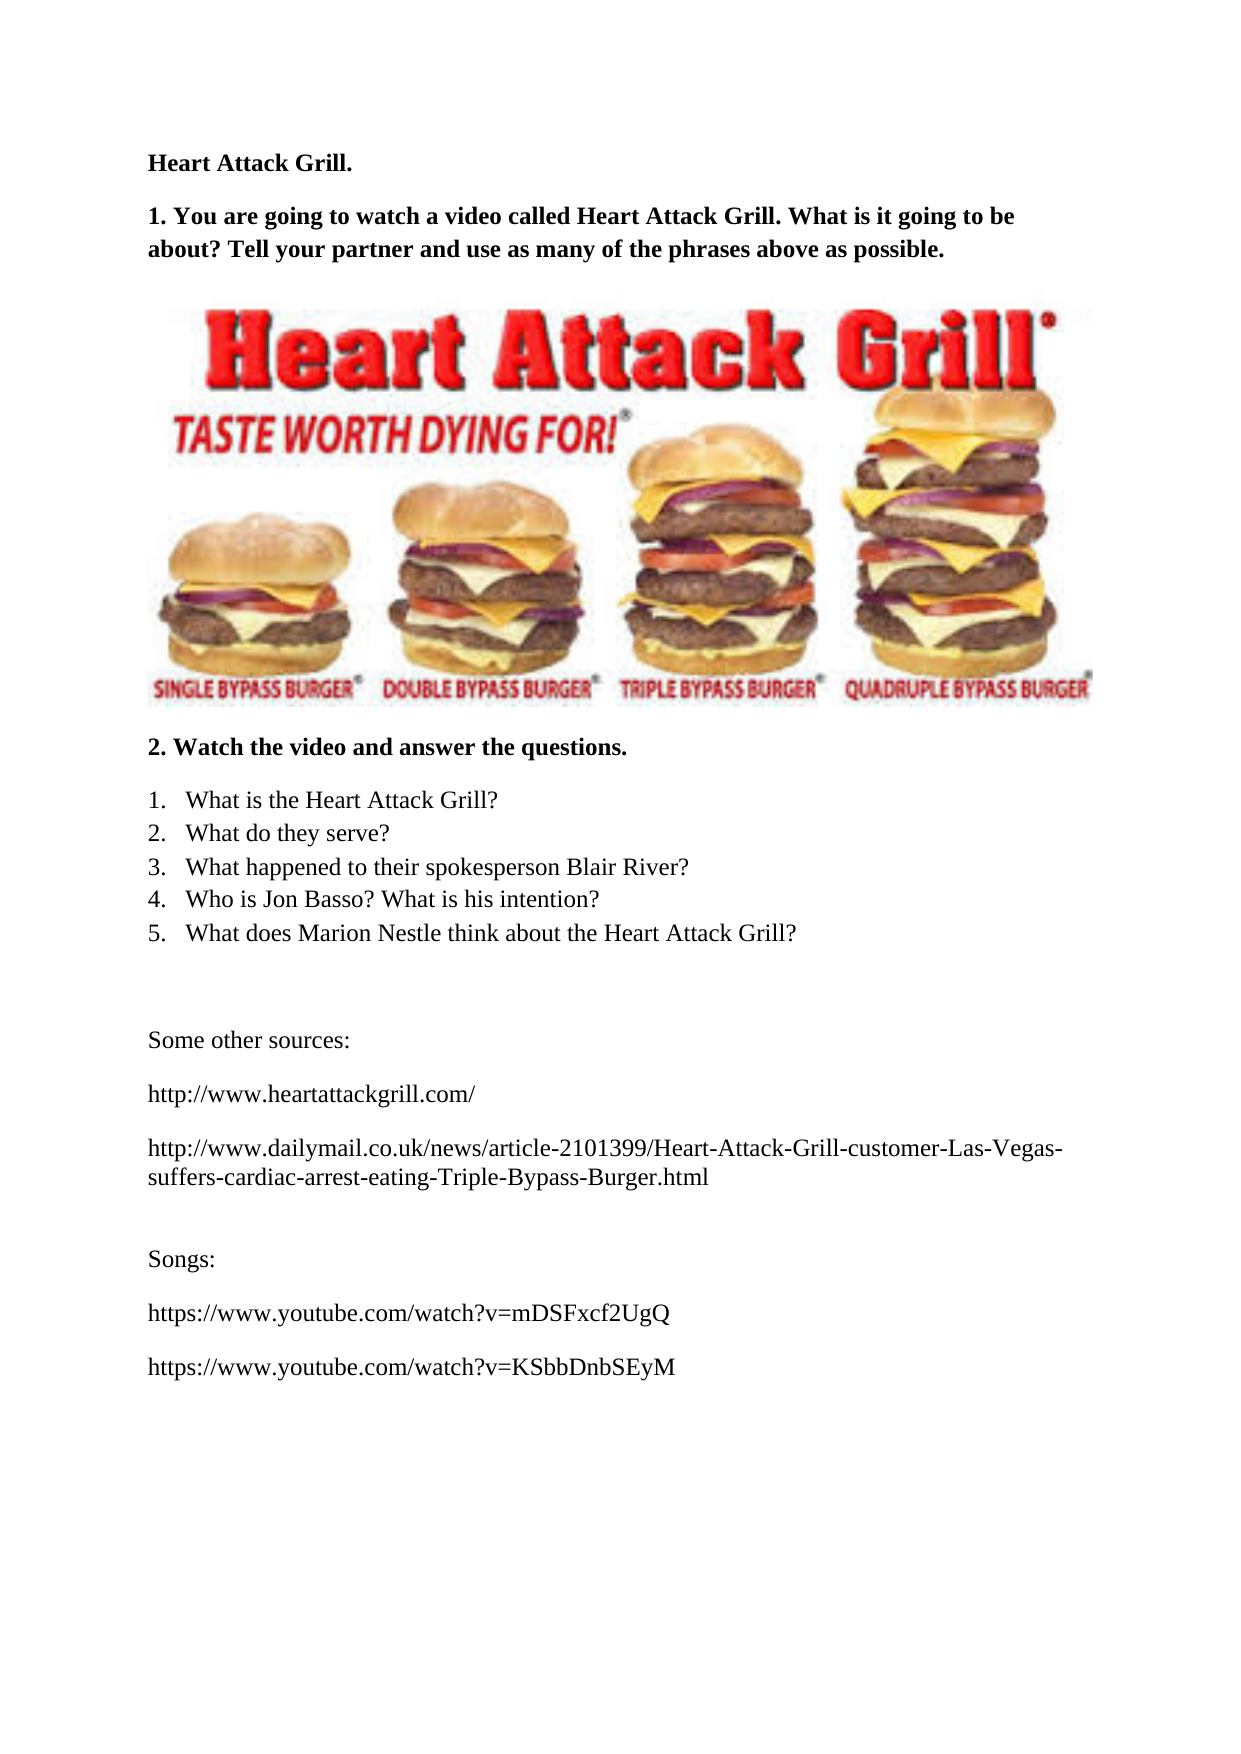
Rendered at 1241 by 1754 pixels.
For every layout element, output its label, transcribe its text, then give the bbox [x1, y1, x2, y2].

text Songs: [148, 1244, 1093, 1273]
text Heart Attack Grill. [148, 148, 1093, 176]
text Some other sources: [148, 1025, 1093, 1054]
list What is the Heart Attack Grill? [148, 786, 1093, 814]
list Who is Jon Basso? What is his intention? [148, 884, 1093, 913]
list What does Marion Nestle think about the Heart Attack Grill? [148, 918, 1093, 946]
picture [147, 288, 1093, 707]
text https://www.youtube.com/watch?v=KSbbDnbSEyM [148, 1352, 1093, 1381]
list What do they serve? [148, 818, 1093, 847]
text http://www.heartattackgrill.com/ [148, 1079, 1093, 1108]
text 1. You are going to watch a video called Heart Attack Grill. What is it going to be about? Tell your partner and use as many of the phrases above as possible. [148, 201, 1093, 263]
text http://www.dailymail.co.uk/news/article-2101399/Heart-Attack-Grill-customer-Las-Vegas-suffers-cardiac-arrest-eating-Triple-Bypass-Burger.html [148, 1133, 1093, 1191]
text https://www.youtube.com/watch?v=mDSFxcf2UgQ [148, 1298, 1093, 1327]
list What happened to their spokesperson Blair River? [148, 852, 1093, 880]
text 2. Watch the video and answer the questions. [148, 732, 1093, 760]
